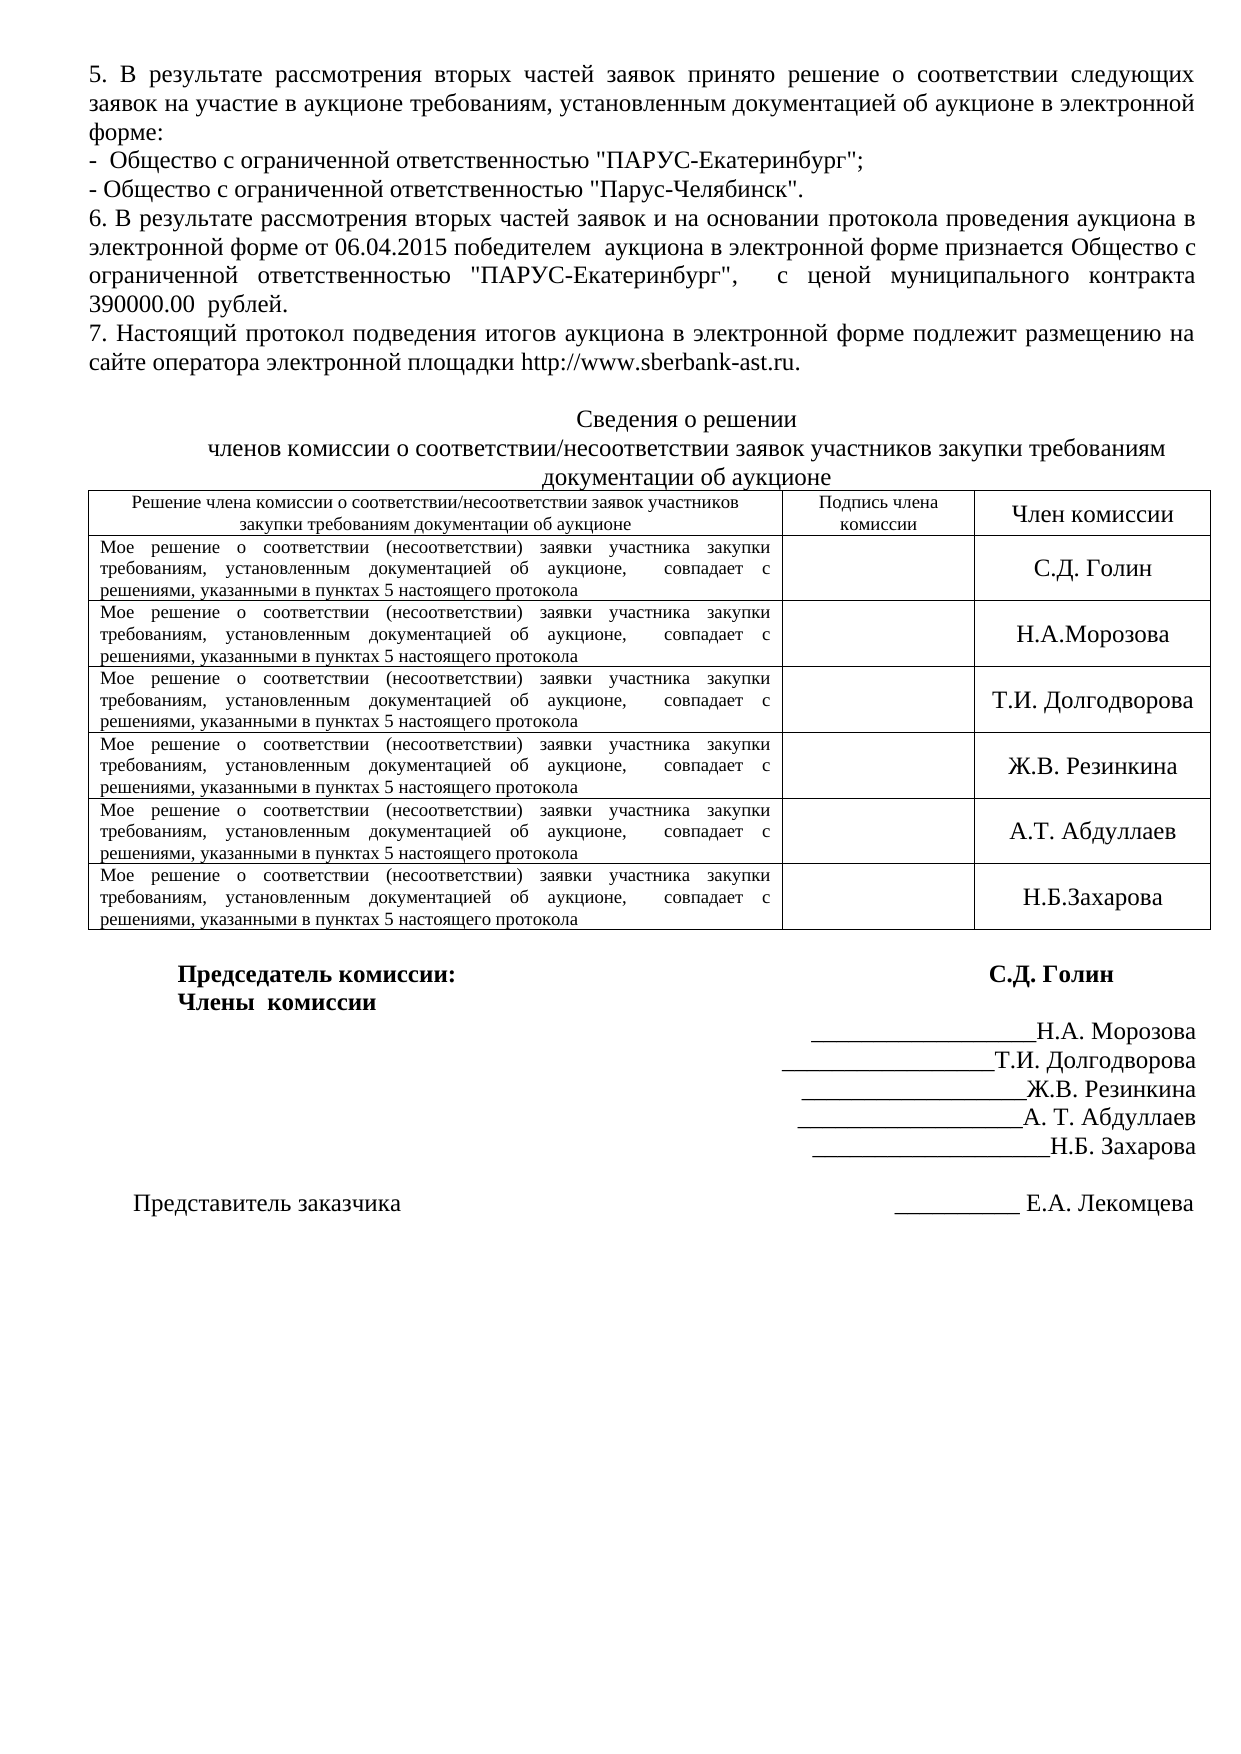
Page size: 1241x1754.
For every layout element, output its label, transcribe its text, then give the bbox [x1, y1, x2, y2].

text Члены комиссии [177, 987, 1196, 1016]
table_cell [783, 536, 974, 600]
table_cell Н.А.Морозова [975, 601, 1210, 666]
table_cell [783, 601, 974, 666]
text Сведения о решении [177, 404, 1196, 433]
table_header Член комиссии [975, 491, 1210, 534]
text документации об аукционе [177, 462, 1196, 490]
table_cell Мое решение о соответствии (несоответствии) заявки участника закупки требованиям, установленным документацией об аукционе, совпадает с решениями, указанными в пунктах 5 настоящего протокола [89, 733, 782, 797]
table_cell Мое решение о соответствии (несоответствии) заявки участника закупки требованиям, установленным документацией об аукционе, совпадает с решениями, указанными в пунктах 5 настоящего протокола [89, 536, 782, 600]
table_cell С.Д. Голин [975, 536, 1210, 600]
table_cell Мое решение о соответствии (несоответствии) заявки участника закупки требованиям, установленным документацией об аукционе, совпадает с решениями, указанными в пунктах 5 настоящего протокола [89, 799, 782, 863]
table_cell Мое решение о соответствии (несоответствии) заявки участника закупки требованиям, установленным документацией об аукционе, совпадает с решениями, указанными в пунктах 5 настоящего протокола [89, 864, 782, 929]
table_cell [783, 667, 974, 732]
text _________________Т.И. Долгодворова [177, 1045, 1196, 1074]
table_header Решение члена комиссии о соответствии/несоответствии заявок участников закупки требованиям документации об аукционе [89, 491, 782, 534]
table_cell Ж.В. Резинкина [975, 733, 1210, 797]
text ___________________Н.Б. Захарова [177, 1131, 1196, 1160]
text 7. Настоящий протокол подведения итогов аукциона в электронной форме подлежит размещению на сайте оператора электронной площадки http://www.sberbank-ast.ru. [88, 318, 1196, 375]
text 5. В результате рассмотрения вторых частей заявок принято решение о соответствии следующих заявок на участие в аукционе требованиям, установленным документацией об аукционе в электронной форме: [88, 59, 1196, 145]
text Председатель комиссии: С.Д. Голин [177, 959, 1196, 987]
text Представитель заказчика __________ Е.А. Лекомцева [133, 1188, 1196, 1217]
text __________________Ж.В. Резинкина [177, 1074, 1196, 1102]
table_cell [783, 733, 974, 797]
table_cell Мое решение о соответствии (несоответствии) заявки участника закупки требованиям, установленным документацией об аукционе, совпадает с решениями, указанными в пунктах 5 настоящего протокола [89, 601, 782, 666]
text - Общество с ограниченной ответственностью "Парус-Челябинск". [88, 174, 1196, 203]
table_cell А.Т. Абдуллаев [975, 799, 1210, 863]
text 6. В результате рассмотрения вторых частей заявок и на основании протокола проведения аукциона в электронной форме от 06.04.2015 победителем аукциона в электронной форме признается Общество с ограниченной ответственностью "ПАРУС-Екатеринбург", с ценой муниципального контракта 390000.00 рублей. [88, 203, 1196, 318]
table_cell Т.И. Долгодворова [975, 667, 1210, 732]
text __________________Н.А. Морозова [177, 1016, 1196, 1045]
text членов комиссии о соответствии/несоответствии заявок участников закупки требованиям [177, 433, 1196, 462]
table_header Подпись члена комиссии [783, 491, 974, 534]
text __________________А. Т. Абдуллаев [177, 1102, 1196, 1131]
table_cell [783, 864, 974, 929]
text - Общество с ограниченной ответственностью "ПАРУС-Екатеринбург"; [88, 145, 1196, 174]
table_cell Н.Б.Захарова [975, 864, 1210, 929]
table_cell Мое решение о соответствии (несоответствии) заявки участника закупки требованиям, установленным документацией об аукционе, совпадает с решениями, указанными в пунктах 5 настоящего протокола [89, 667, 782, 732]
table_cell [783, 799, 974, 863]
